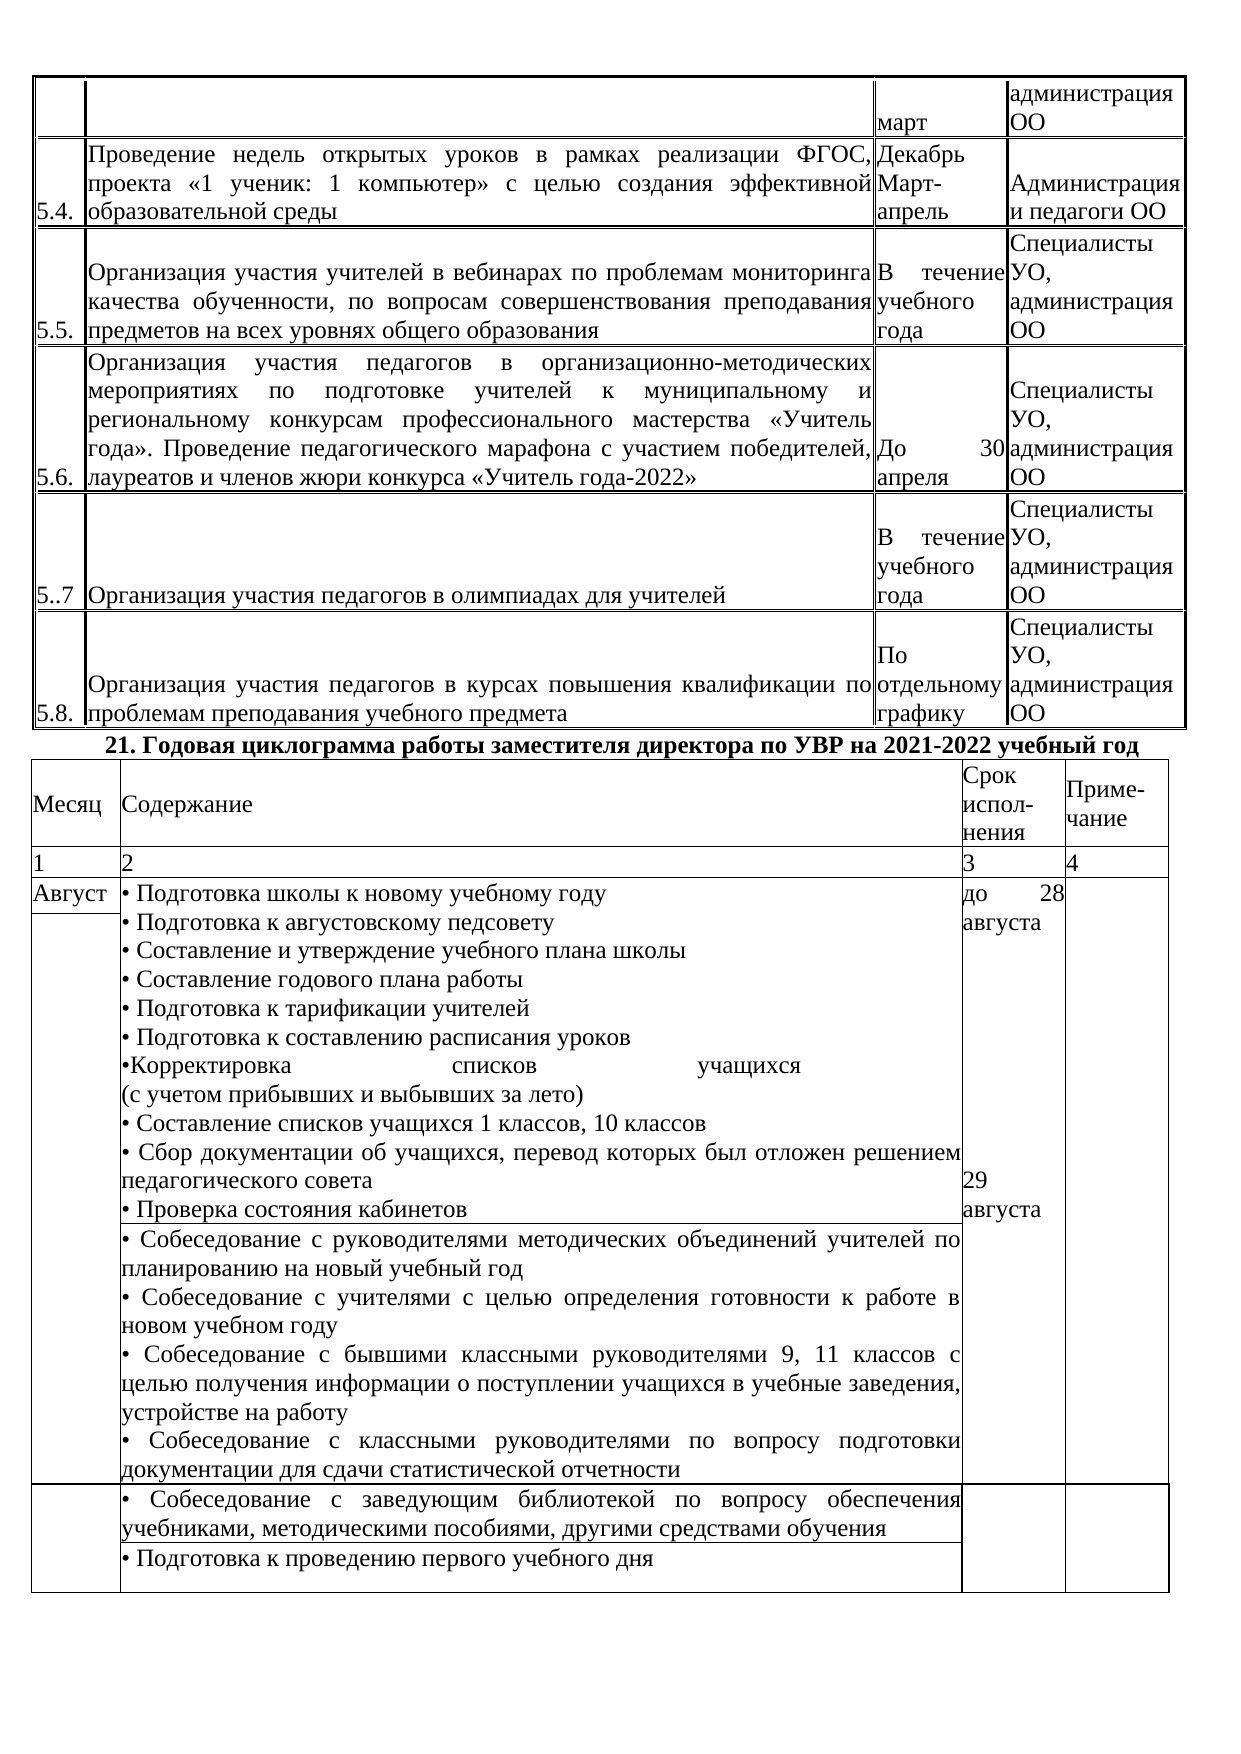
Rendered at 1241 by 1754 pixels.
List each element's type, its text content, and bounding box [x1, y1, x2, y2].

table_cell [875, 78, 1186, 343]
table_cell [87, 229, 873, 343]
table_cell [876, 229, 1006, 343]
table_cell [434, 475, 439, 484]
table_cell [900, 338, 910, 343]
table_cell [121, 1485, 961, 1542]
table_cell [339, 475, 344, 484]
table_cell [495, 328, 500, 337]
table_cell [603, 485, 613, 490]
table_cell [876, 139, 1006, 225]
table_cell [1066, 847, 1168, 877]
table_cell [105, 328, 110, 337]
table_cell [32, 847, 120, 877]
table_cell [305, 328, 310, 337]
list Годовая циклограмма работы заместителя директора по УВР на 2021-2022 учебный год [104, 730, 1165, 759]
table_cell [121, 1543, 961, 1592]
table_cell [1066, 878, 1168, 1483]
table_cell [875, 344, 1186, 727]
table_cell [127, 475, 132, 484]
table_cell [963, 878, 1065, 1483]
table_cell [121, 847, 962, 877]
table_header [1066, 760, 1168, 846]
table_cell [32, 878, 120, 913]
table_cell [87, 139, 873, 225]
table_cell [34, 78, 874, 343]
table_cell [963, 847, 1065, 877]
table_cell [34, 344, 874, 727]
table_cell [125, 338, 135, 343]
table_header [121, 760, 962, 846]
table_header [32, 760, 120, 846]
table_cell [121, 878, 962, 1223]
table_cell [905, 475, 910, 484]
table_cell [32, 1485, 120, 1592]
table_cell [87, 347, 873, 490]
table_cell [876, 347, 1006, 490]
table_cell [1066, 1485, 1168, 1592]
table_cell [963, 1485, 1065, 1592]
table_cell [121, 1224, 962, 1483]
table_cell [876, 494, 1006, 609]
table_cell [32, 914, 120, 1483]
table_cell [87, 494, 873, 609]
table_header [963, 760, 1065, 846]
